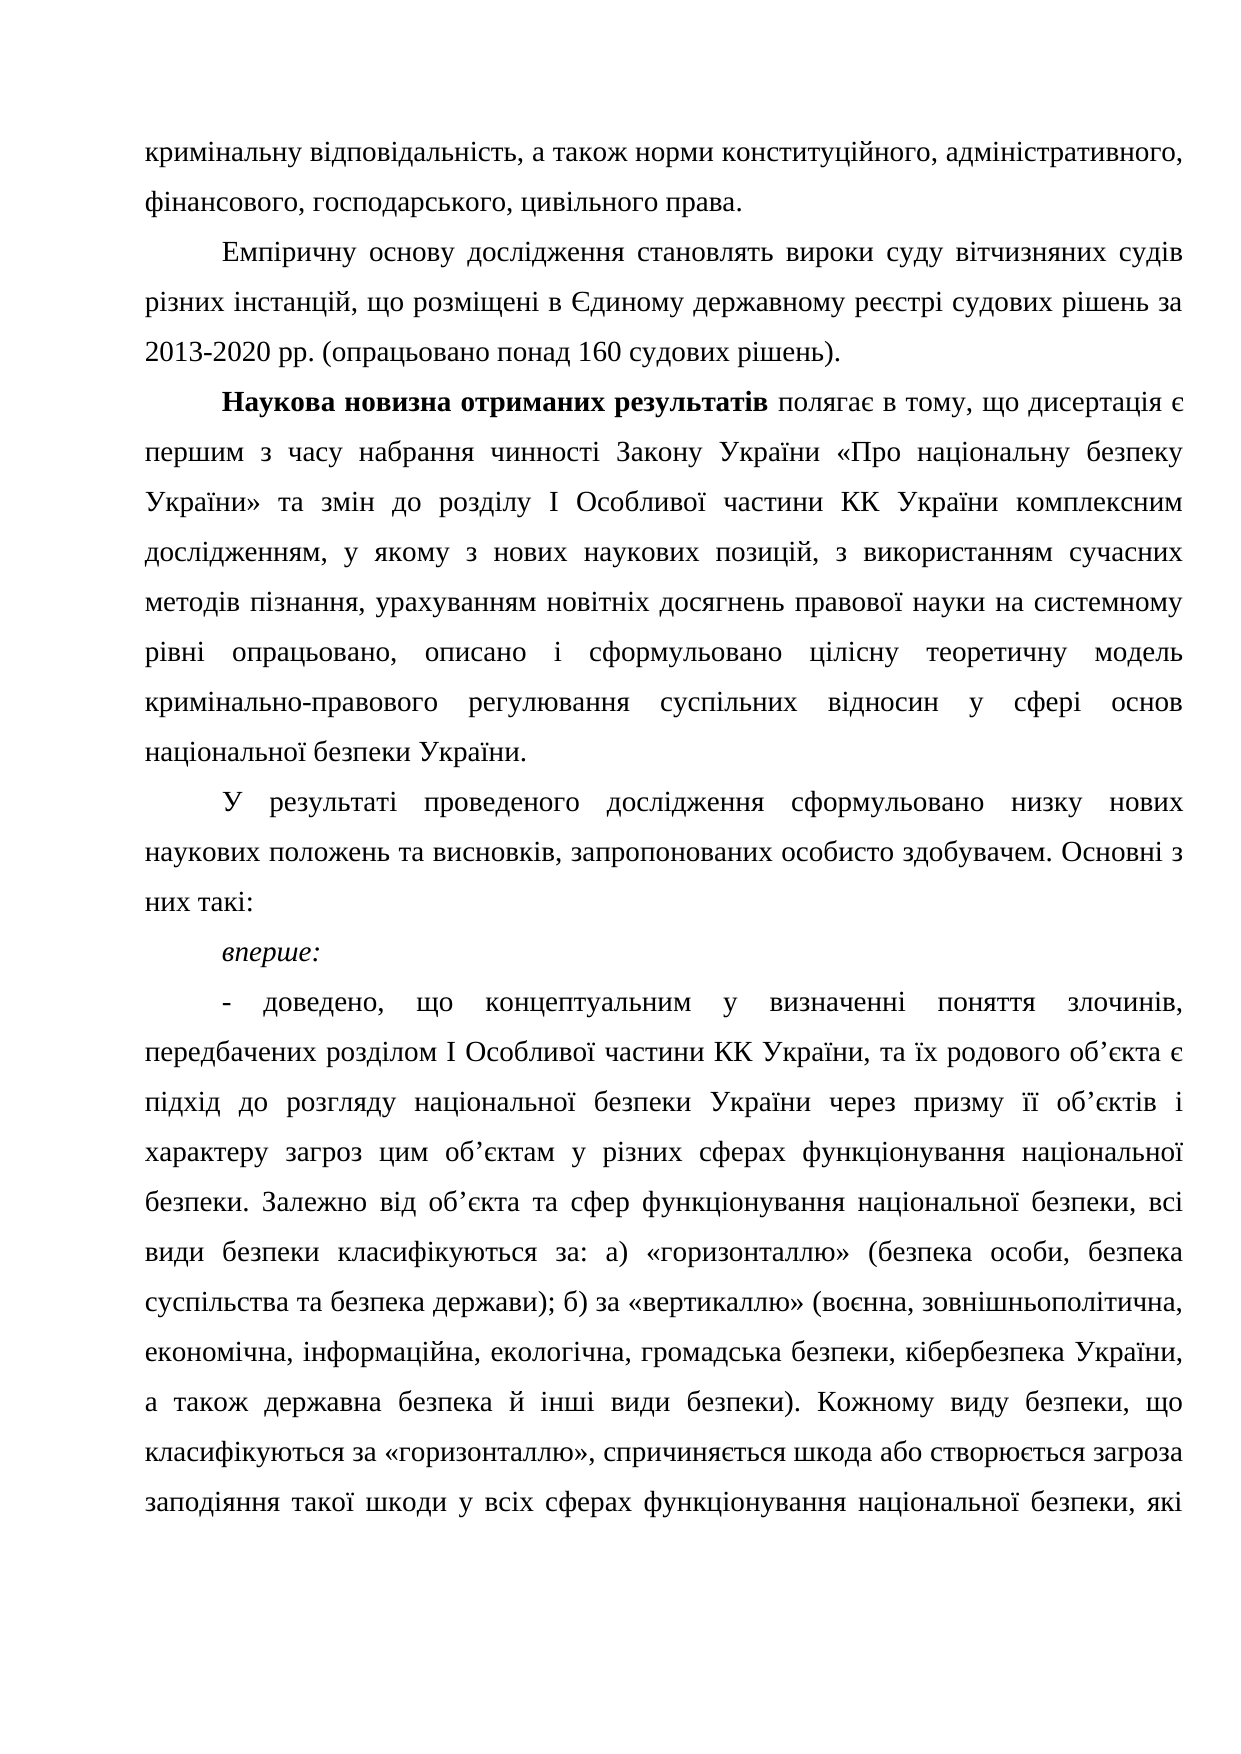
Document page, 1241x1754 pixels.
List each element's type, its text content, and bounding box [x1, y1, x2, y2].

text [144, 121, 1184, 221]
text вперше: [144, 921, 1184, 971]
text Наукова новизна отриманих результатів полягає в тому, що дисертація є першим з часу набрання чинності Закону України «Про національну безпеку України» та змін до розділу І Особливої частини КК України комплексним дослідженням, у якому з нових наукових позицій, з використанням сучасних методів пізнання, урахуванням новітніх досягнень правової науки на системному рівні опрацьовано, описано і сформульовано цілісну теоретичну модель кримінально-правового регулювання суспільних відносин у сфері основ національної безпеки України. [144, 371, 1184, 771]
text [144, 971, 1184, 1521]
text У результаті проведеного дослідження сформульовано низку нових наукових положень та висновків, запропонованих особисто здобувачем. Основні з них такі: [144, 771, 1184, 921]
text Емпіричну основу дослідження становлять вироки суду вітчизняних судів різних інстанцій, що розміщені в Єдиному державному реєстрі судових рішень за 2013-2020 рр. (опрацьовано понад 160 судових рішень). [144, 221, 1184, 371]
